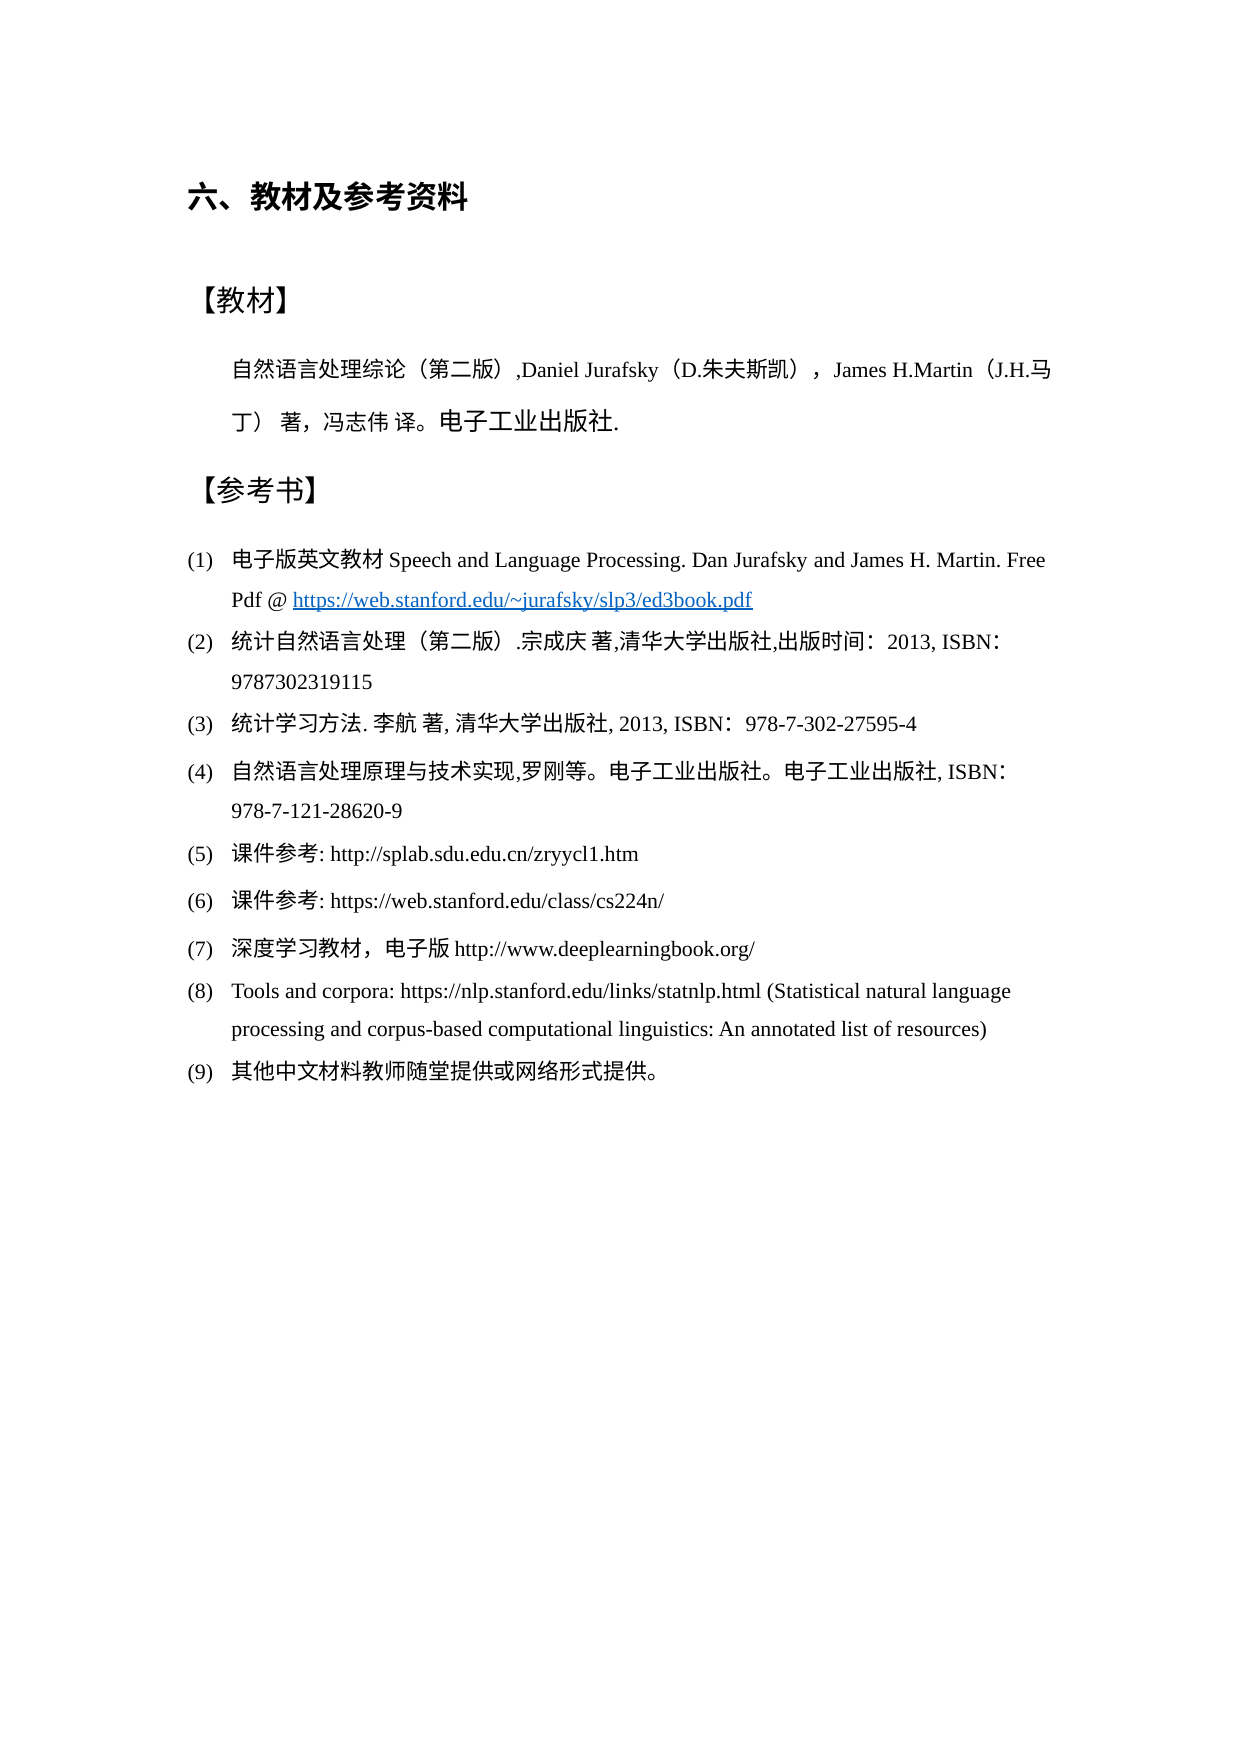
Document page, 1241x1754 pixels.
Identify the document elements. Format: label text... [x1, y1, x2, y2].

text 【教材】 [187, 266, 1053, 331]
list 课件参考: https://web.stanford.edu/class/cs224n/ [187, 883, 1053, 915]
list 统计自然语言处理（第二版）.宗成庆 著,清华大学出版社,出版时间：2013, ISBN：9787302319115 [187, 624, 1053, 694]
list 自然语言处理原理与技术实现,罗刚等。电子工业出版社。电子工业出版社, ISBN：978-7-121-28620-9 [187, 754, 1053, 823]
list 其他中文材料教师随堂提供或网络形式提供。 [187, 1054, 1053, 1086]
list 统计学习方法. 李航 著, 清华大学出版社, 2013, ISBN：978-7-302-27595-4 [187, 706, 1053, 738]
list Tools and corpora: https://nlp.stanford.edu/links/statnlp.html (Statistical natural language processing and corpus-based computational linguistics: An annotated list of resources) [187, 978, 1053, 1042]
text 六、教材及参考资料 [187, 162, 1053, 227]
list 深度学习教材，电子版http://www.deeplearningbook.org/ [187, 931, 1053, 963]
text 【参考书】 [187, 456, 1053, 521]
list 电子版英文教材Speech and Language Processing. Dan Jurafsky and James H. Martin. Free Pdf @ https://web.stanford.edu/~jurafsky/slp3/ed3book.pdf [187, 542, 1053, 612]
list 课件参考: http://splab.sdu.edu.cn/zryycl1.htm [187, 836, 1053, 868]
text 自然语言处理综论（第二版）,Daniel Jurafsky（D.朱夫斯凯），James H.Martin（J.H.马丁） 著，冯志伟 译。电子工业出版社. [231, 352, 1053, 438]
